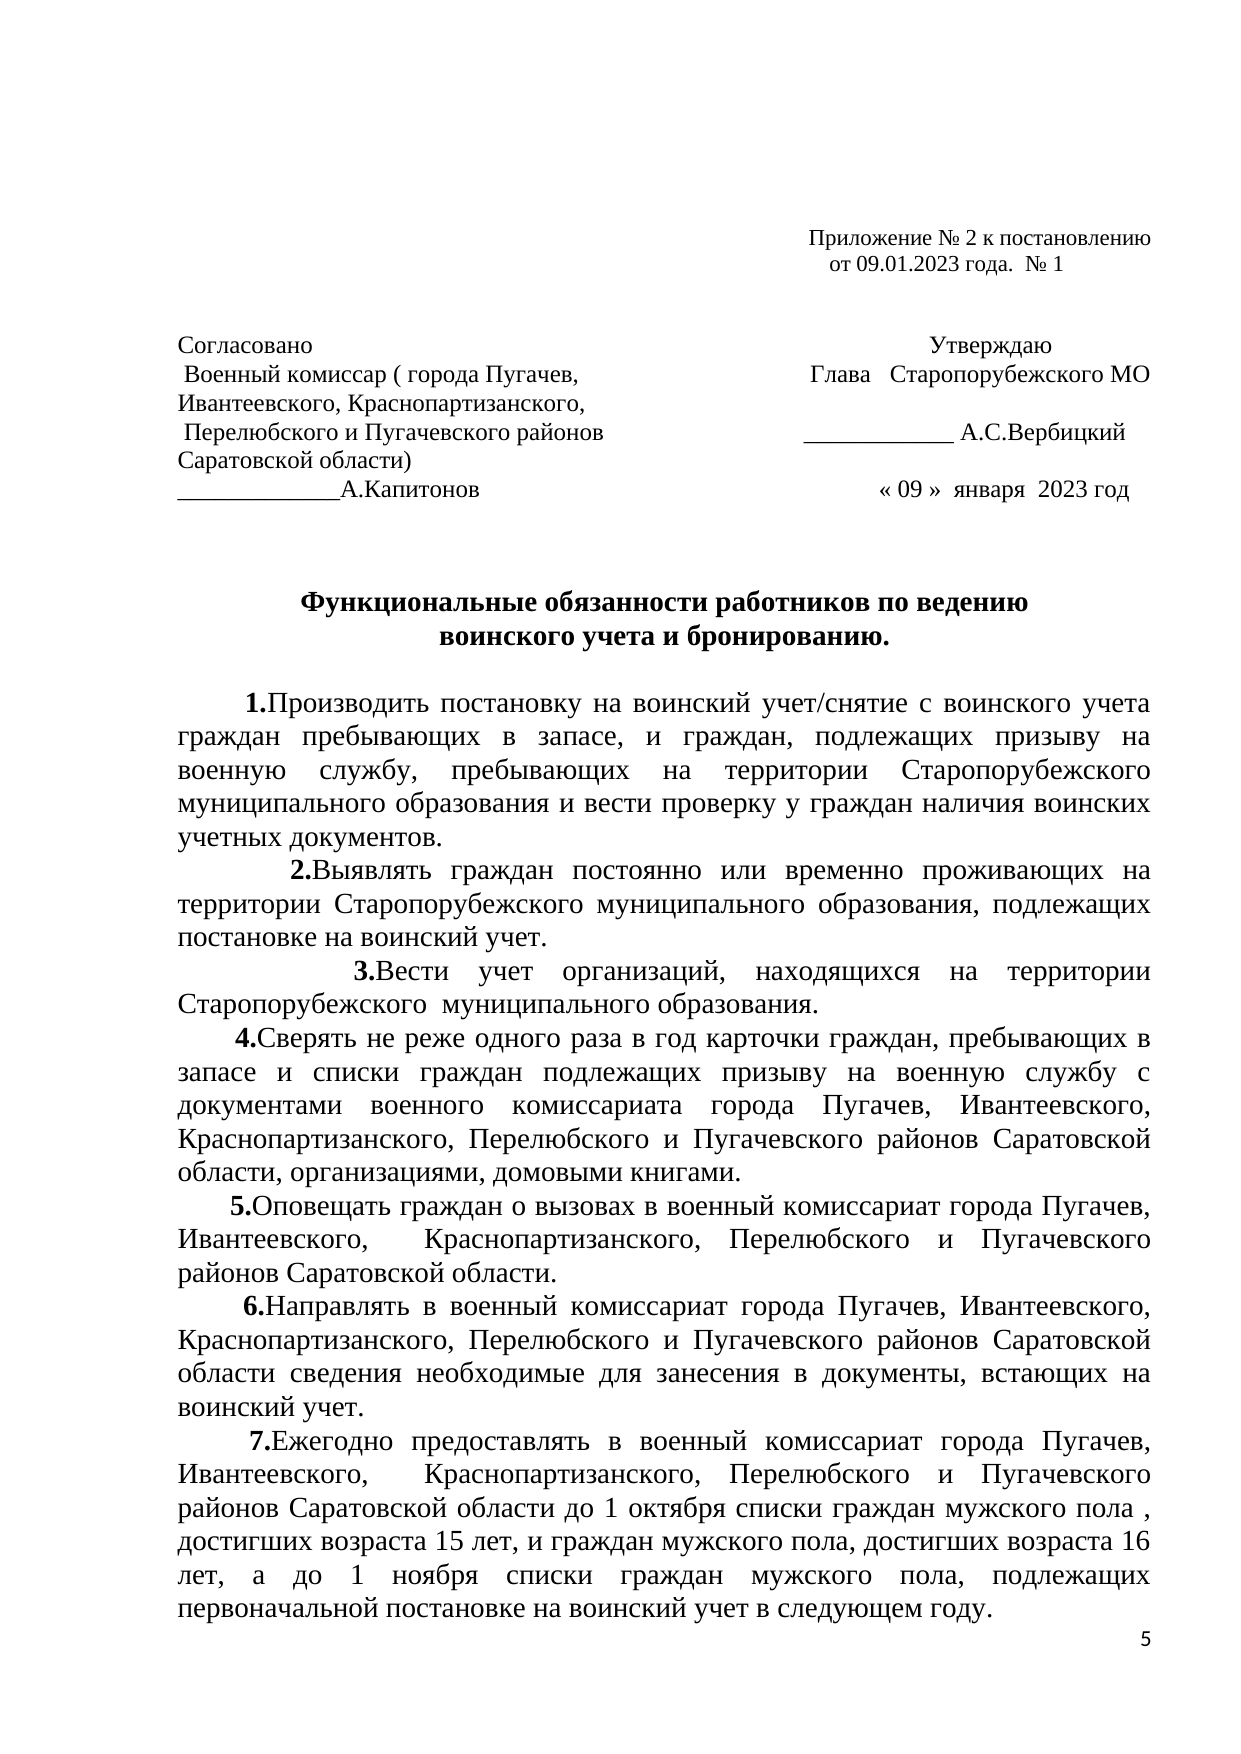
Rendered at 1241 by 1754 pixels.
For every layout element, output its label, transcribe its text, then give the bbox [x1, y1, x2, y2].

text Саратовской области) [177, 446, 1152, 474]
text 1.Производить постановку на воинский учет/снятие с воинского учета граждан пребывающих в запасе, и граждан, подлежащих призыву на военную службу, пребывающих на территории Старопорубежского муниципального образования и вести проверку у граждан наличия воинских учетных документов. [177, 685, 1152, 852]
text 6.Направлять в военный комиссариат города Пугачев, Ивантеевского, Краснопартизанского, Перелюбского и Пугачевского районов Саратовской области сведения необходимые для занесения в документы, встающих на воинский учет. [177, 1288, 1152, 1423]
text Военный комиссар ( города Пугачев, Глава Старопорубежского МО [177, 359, 1152, 388]
text Перелюбского и Пугачевского районов ____________ А.С.Вербицкий [177, 417, 1152, 446]
text 2.Выявлять граждан постоянно или временно проживающих на территории Старопорубежского муниципального образования, подлежащих постановке на воинский учет. [177, 852, 1152, 953]
text Функциональные обязанности работников по ведению [177, 584, 1152, 618]
text 5.Оповещать граждан о вызовах в военный комиссариат города Пугачев, Ивантеевского, Краснопартизанского, Перелюбского и Пугачевского районов Саратовской области. [177, 1188, 1152, 1288]
text Ивантеевского, Краснопартизанского, [177, 388, 1152, 417]
text от 09.01.2023 года. № 1 [177, 250, 1152, 276]
text 7.Ежегодно предоставлять в военный комиссариат города Пугачев, Ивантеевского, Краснопартизанского, Перелюбского и Пугачевского районов Саратовской области до 1 октября списки граждан мужского пола , достигших возраста 15 лет, и граждан мужского пола, достигших возраста 16 лет, а до 1 ноября списки граждан мужского пола, подлежащих первоначальной постановке на воинский учет в следующем году. [177, 1423, 1152, 1624]
text 4.Сверять не реже одного раза в год карточки граждан, пребывающих в запасе и списки граждан подлежащих призыву на военную службу с документами военного комиссариата города Пугачев, Ивантеевского, Краснопартизанского, Перелюбского и Пугачевского районов Саратовской области, организациями, домовыми книгами. [177, 1020, 1152, 1188]
text 3.Вести учет организаций, находящихся на территории Старопорубежского муниципального образования. [177, 953, 1152, 1020]
text воинского учета и бронированию. [177, 618, 1152, 651]
text _____________А.Капитонов « 09 » января 2023 год [177, 474, 1152, 531]
text Согласовано Утверждаю [177, 331, 1152, 359]
text Приложение № 2 к постановлению [177, 223, 1152, 250]
